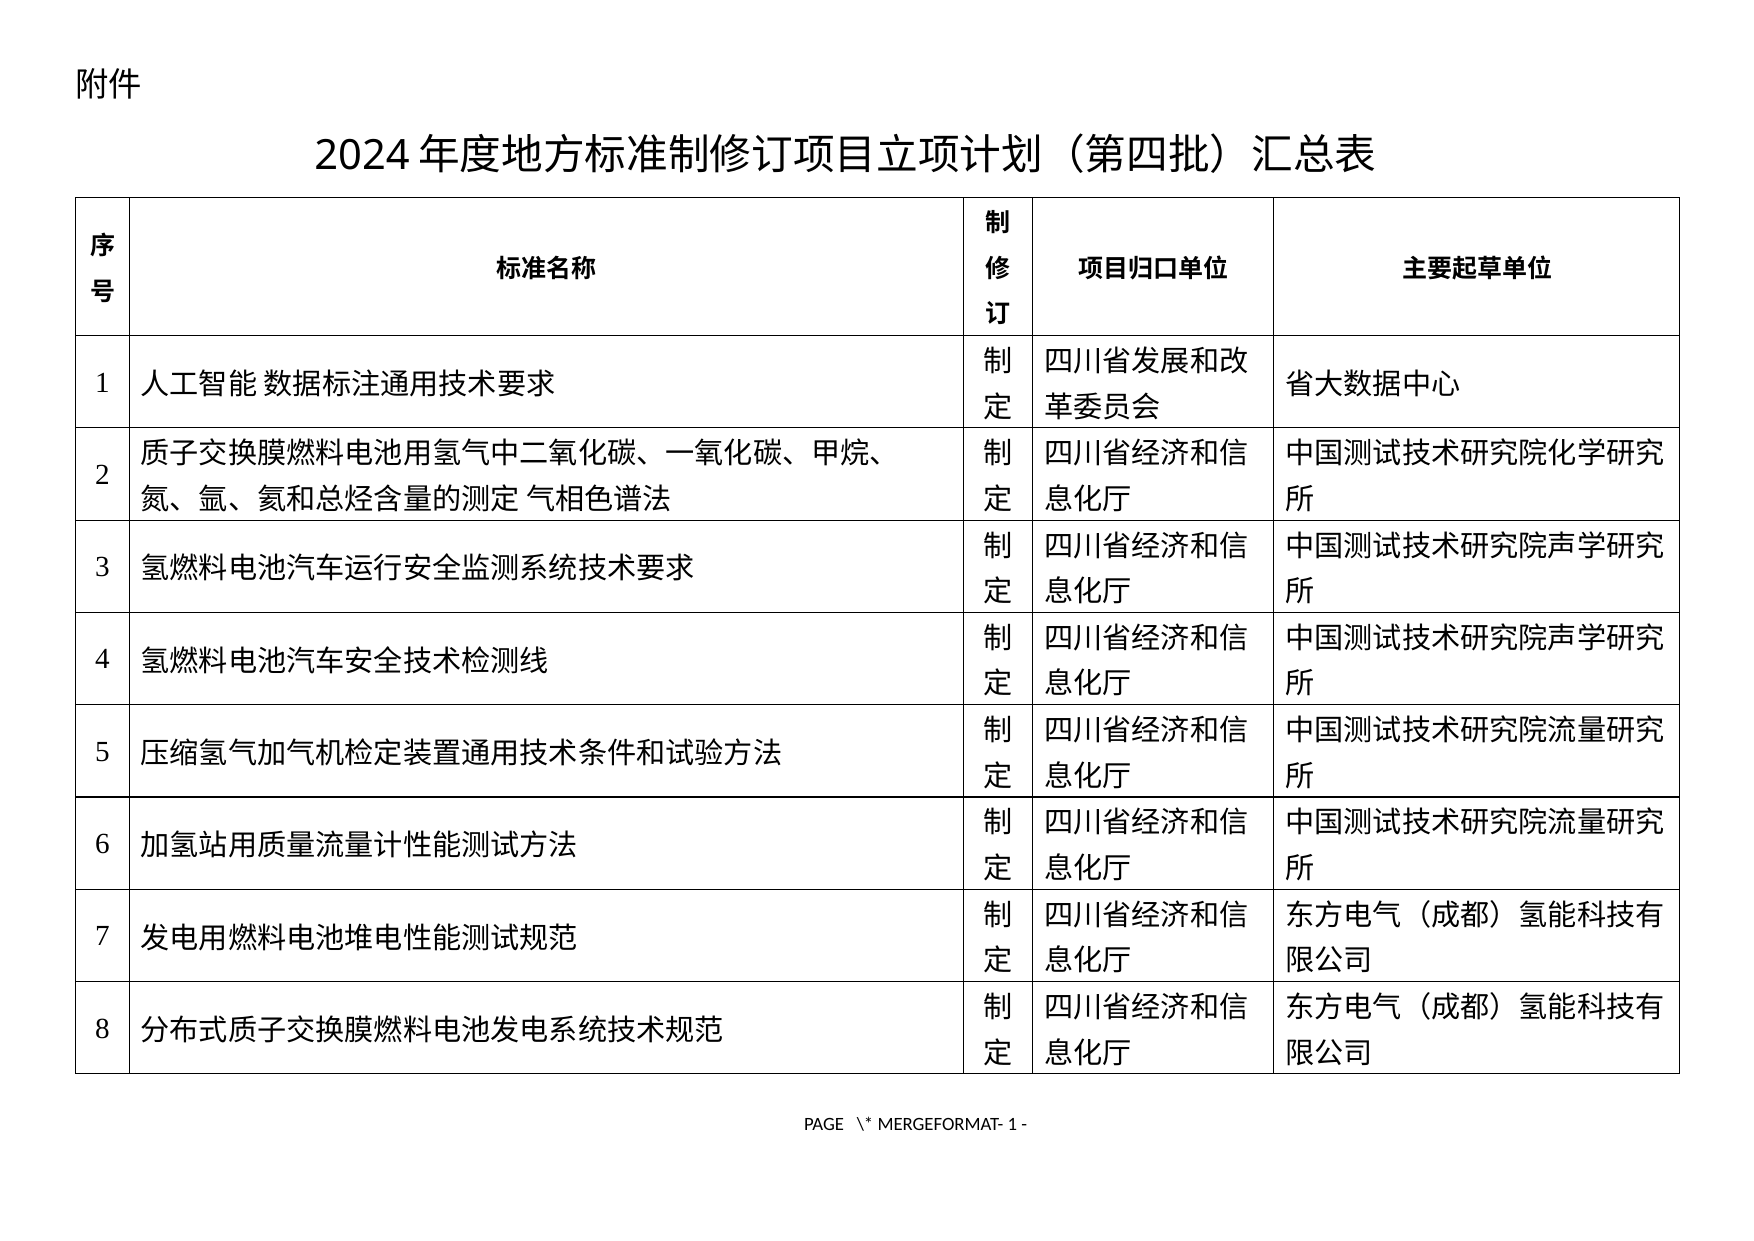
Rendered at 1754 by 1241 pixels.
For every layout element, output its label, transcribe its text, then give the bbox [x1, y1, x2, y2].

table_cell 制定 [964, 798, 1032, 889]
table_header 项目归口单位 [1033, 198, 1273, 335]
table_cell 氢燃料电池汽车安全技术检测线 [130, 613, 963, 704]
table_cell 加氢站用质量流量计性能测试方法 [130, 798, 963, 889]
table_cell 8 [76, 982, 129, 1073]
table_cell 四川省经济和信息化厅 [1033, 613, 1273, 704]
table_cell 四川省经济和信息化厅 [1033, 982, 1273, 1073]
table_cell 制定 [964, 982, 1032, 1073]
table_cell 1 [76, 336, 129, 427]
text 2024年度地方标准制修订项目立项计划（第四批）汇总表 [75, 106, 1615, 197]
table_cell 四川省经济和信息化厅 [1033, 890, 1273, 981]
table_cell 7 [76, 890, 129, 981]
table_cell 分布式质子交换膜燃料电池发电系统技术规范 [130, 982, 963, 1073]
table_cell 质子交换膜燃料电池用氢气中二氧化碳、一氧化碳、甲烷、氮、氩、氦和总烃含量的测定 气相色谱法 [130, 428, 963, 519]
table_cell 中国测试技术研究院声学研究所 [1274, 613, 1679, 704]
table_cell 制定 [964, 613, 1032, 704]
table_header 标准名称 [130, 198, 963, 335]
text 附件 [75, 57, 1612, 106]
table_cell 6 [76, 798, 129, 889]
table_header 主要起草单位 [1274, 198, 1679, 335]
table_cell 压缩氢气加气机检定装置通用技术条件和试验方法 [130, 705, 963, 796]
table_cell 制定 [964, 521, 1032, 612]
table_cell 2 [76, 428, 129, 519]
table_cell 中国测试技术研究院声学研究所 [1274, 521, 1679, 612]
table_cell 制定 [964, 336, 1032, 427]
table_cell 四川省经济和信息化厅 [1033, 705, 1273, 796]
table_cell 氢燃料电池汽车运行安全监测系统技术要求 [130, 521, 963, 612]
table_cell 制定 [964, 705, 1032, 796]
table_cell 中国测试技术研究院流量研究所 [1274, 798, 1679, 889]
table_cell 3 [76, 521, 129, 612]
table_cell 四川省经济和信息化厅 [1033, 798, 1273, 889]
table_cell 发电用燃料电池堆电性能测试规范 [130, 890, 963, 981]
table_cell 中国测试技术研究院化学研究所 [1274, 428, 1679, 519]
table_cell 东方电气（成都）氢能科技有限公司 [1274, 982, 1679, 1073]
table_cell 四川省经济和信息化厅 [1033, 428, 1273, 519]
table_cell 制定 [964, 428, 1032, 519]
table_cell 东方电气（成都）氢能科技有限公司 [1274, 890, 1679, 981]
table_cell 省大数据中心 [1274, 336, 1679, 427]
table_cell 人工智能 数据标注通用技术要求 [130, 336, 963, 427]
table_cell 4 [76, 613, 129, 704]
table_cell 制定 [964, 890, 1032, 981]
table_header 制修订 [964, 198, 1032, 335]
table_cell 四川省发展和改革委员会 [1033, 336, 1273, 427]
table_cell 四川省经济和信息化厅 [1033, 521, 1273, 612]
table_cell 5 [76, 705, 129, 796]
table_header 序号 [76, 198, 129, 335]
table_cell 中国测试技术研究院流量研究所 [1274, 705, 1679, 796]
